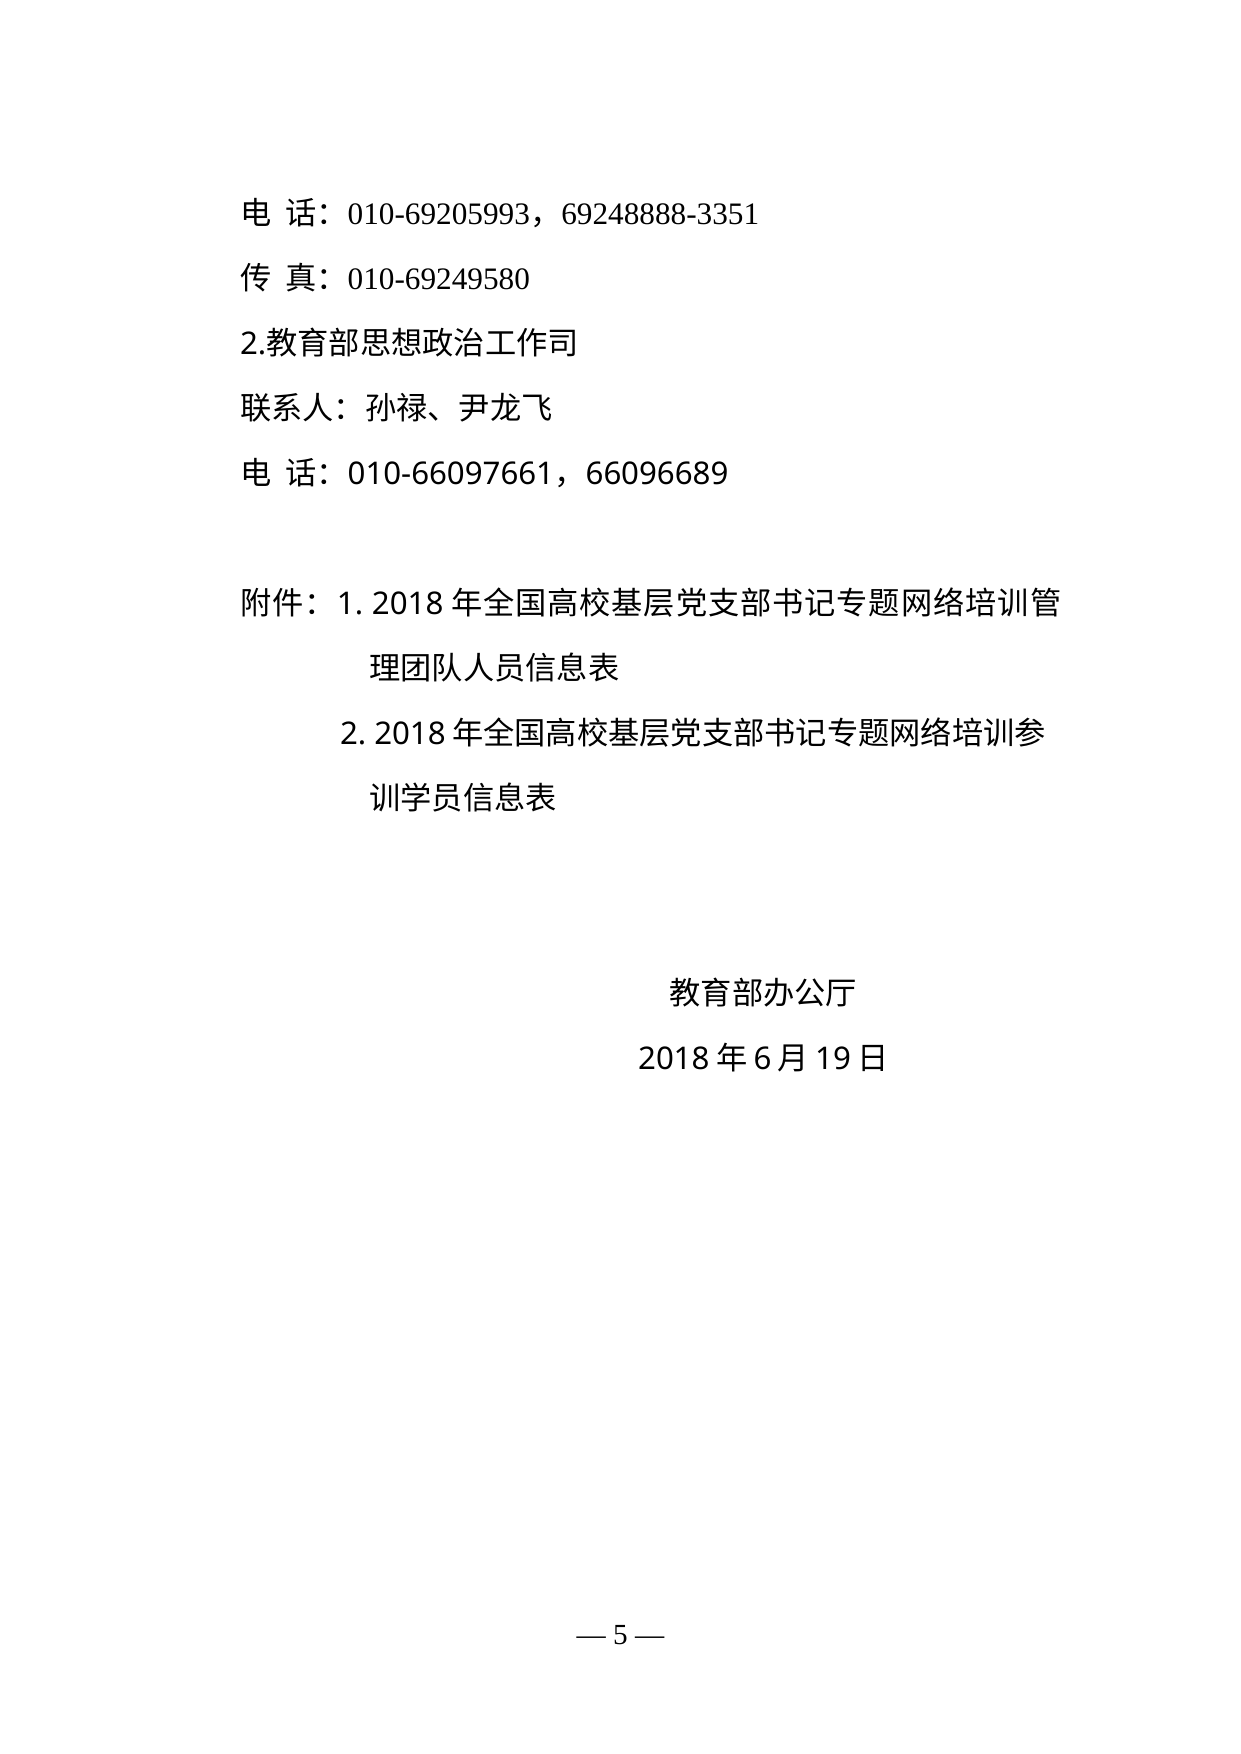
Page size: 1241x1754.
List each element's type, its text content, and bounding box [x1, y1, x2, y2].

text 电 话：010-69205993，69248888-3351 [177, 178, 1063, 243]
text 2.教育部思想政治工作司 [177, 308, 1063, 373]
text 附件：1. 2018年全国高校基层党支部书记专题网络培训管理团队人员信息表 [240, 568, 1063, 698]
text 传 真：010-69249580 [177, 243, 1063, 308]
text 教育部办公厅 [177, 958, 857, 1023]
text 2. 2018年全国高校基层党支部书记专题网络培训参训学员信息表 [340, 698, 1063, 828]
text 2018年6月19日 [177, 1023, 888, 1088]
text 联系人：孙禄、尹龙飞 [177, 373, 1063, 438]
text 电 话：010-66097661，66096689 [177, 438, 1063, 503]
